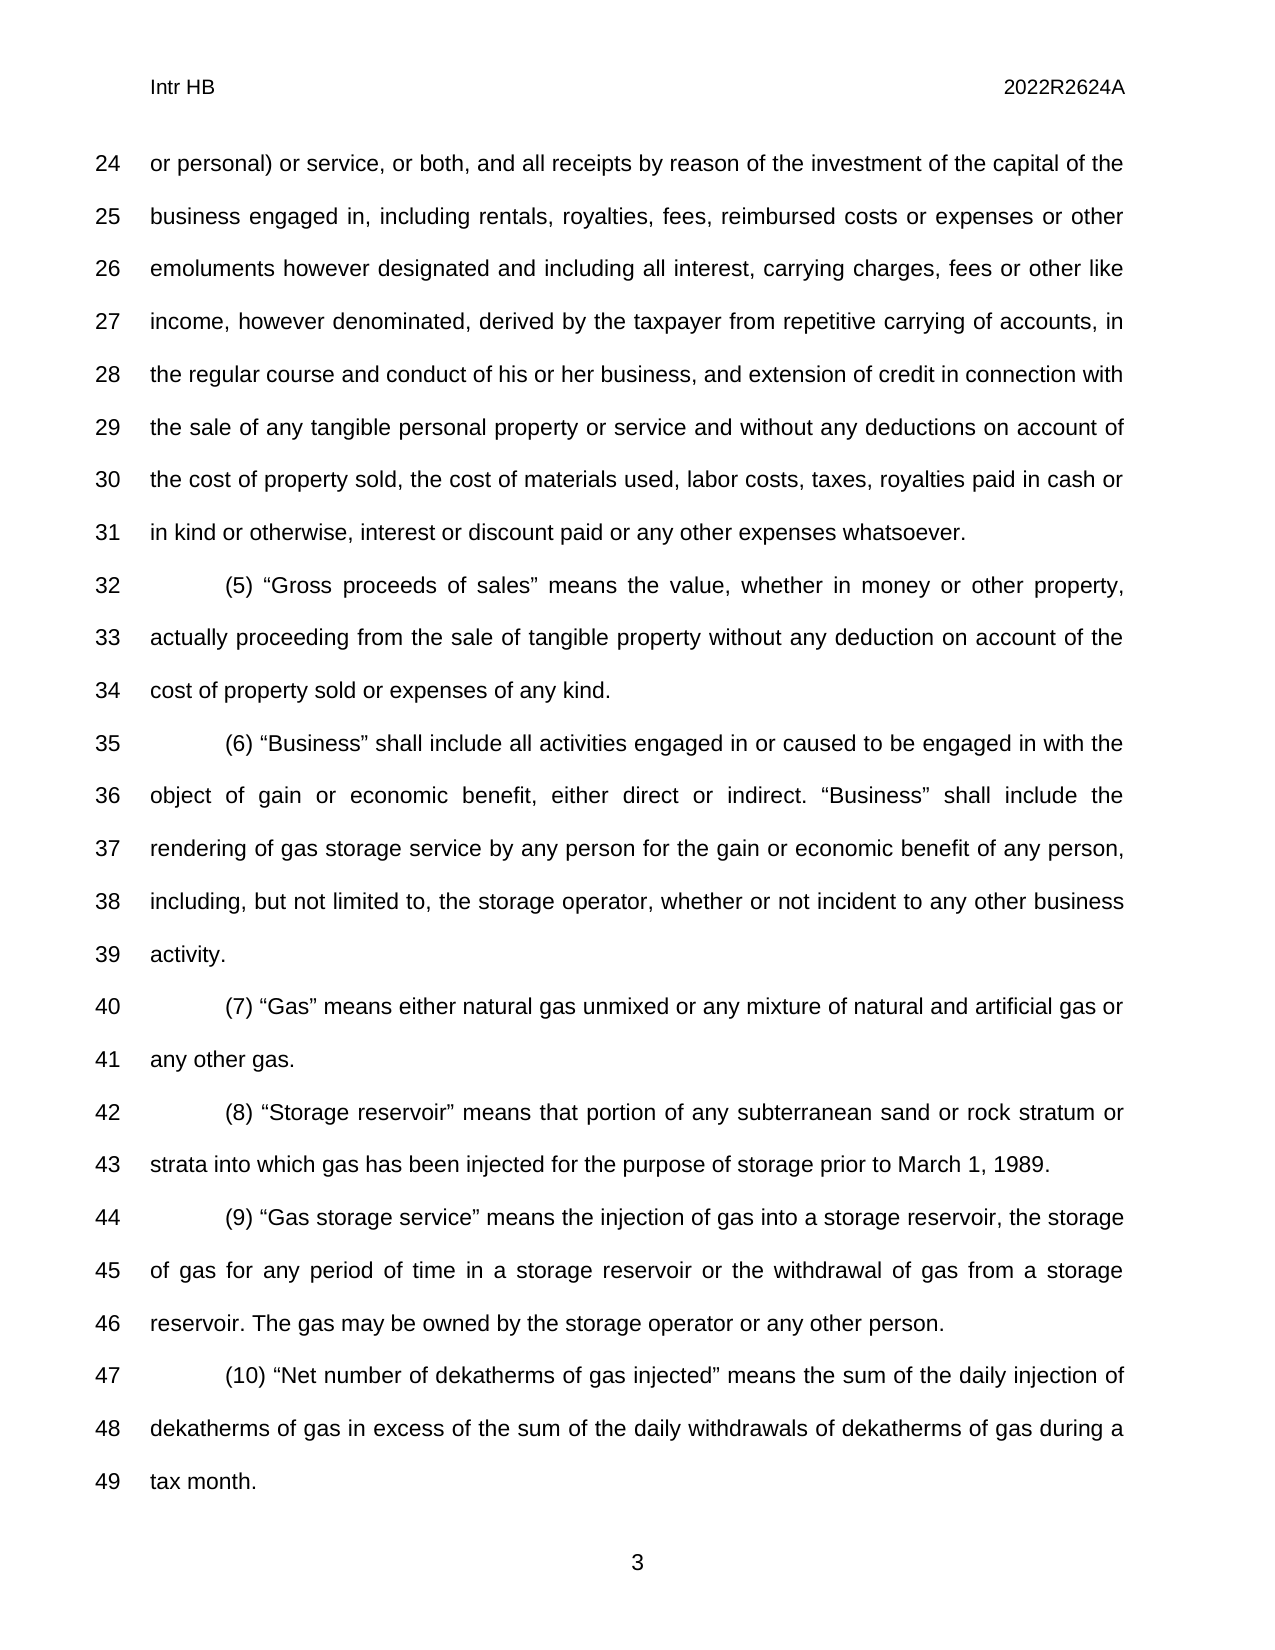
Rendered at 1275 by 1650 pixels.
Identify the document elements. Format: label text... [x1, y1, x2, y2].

text (8) “Storage reservoir” means that portion of any subterranean sand or rock stratum or strata into which gas has been injected for the purpose of storage prior to March 1, 1989. [150, 1099, 1125, 1178]
text (10) “Net number of dekatherms of gas injected” means the sum of the daily injection of dekatherms of gas in excess of the sum of the daily withdrawals of dekatherms of gas during a tax month. [150, 1362, 1125, 1494]
text (9) “Gas storage service” means the injection of gas into a storage reservoir, the storage of gas for any period of time in a storage reservoir or the withdrawal of gas from a storage reservoir. The gas may be owned by the storage operator or any other person. [150, 1204, 1125, 1336]
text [150, 150, 1125, 545]
text (5) “Gross proceeds of sales” means the value, whether in money or other property, actually proceeding from the sale of tangible property without any deduction on account of the cost of property sold or expenses of any kind. [150, 572, 1125, 703]
text (6) “Business” shall include all activities engaged in or caused to be engaged in with the object of gain or economic benefit, either direct or indirect. “Business” shall include the rendering of gas storage service by any person for the gain or economic benefit of any person, including, but not limited to, the storage operator, whether or not incident to any other business activity. [150, 730, 1125, 967]
text (7) “Gas” means either natural gas unmixed or any mixture of natural and artificial gas or any other gas. [150, 993, 1125, 1072]
